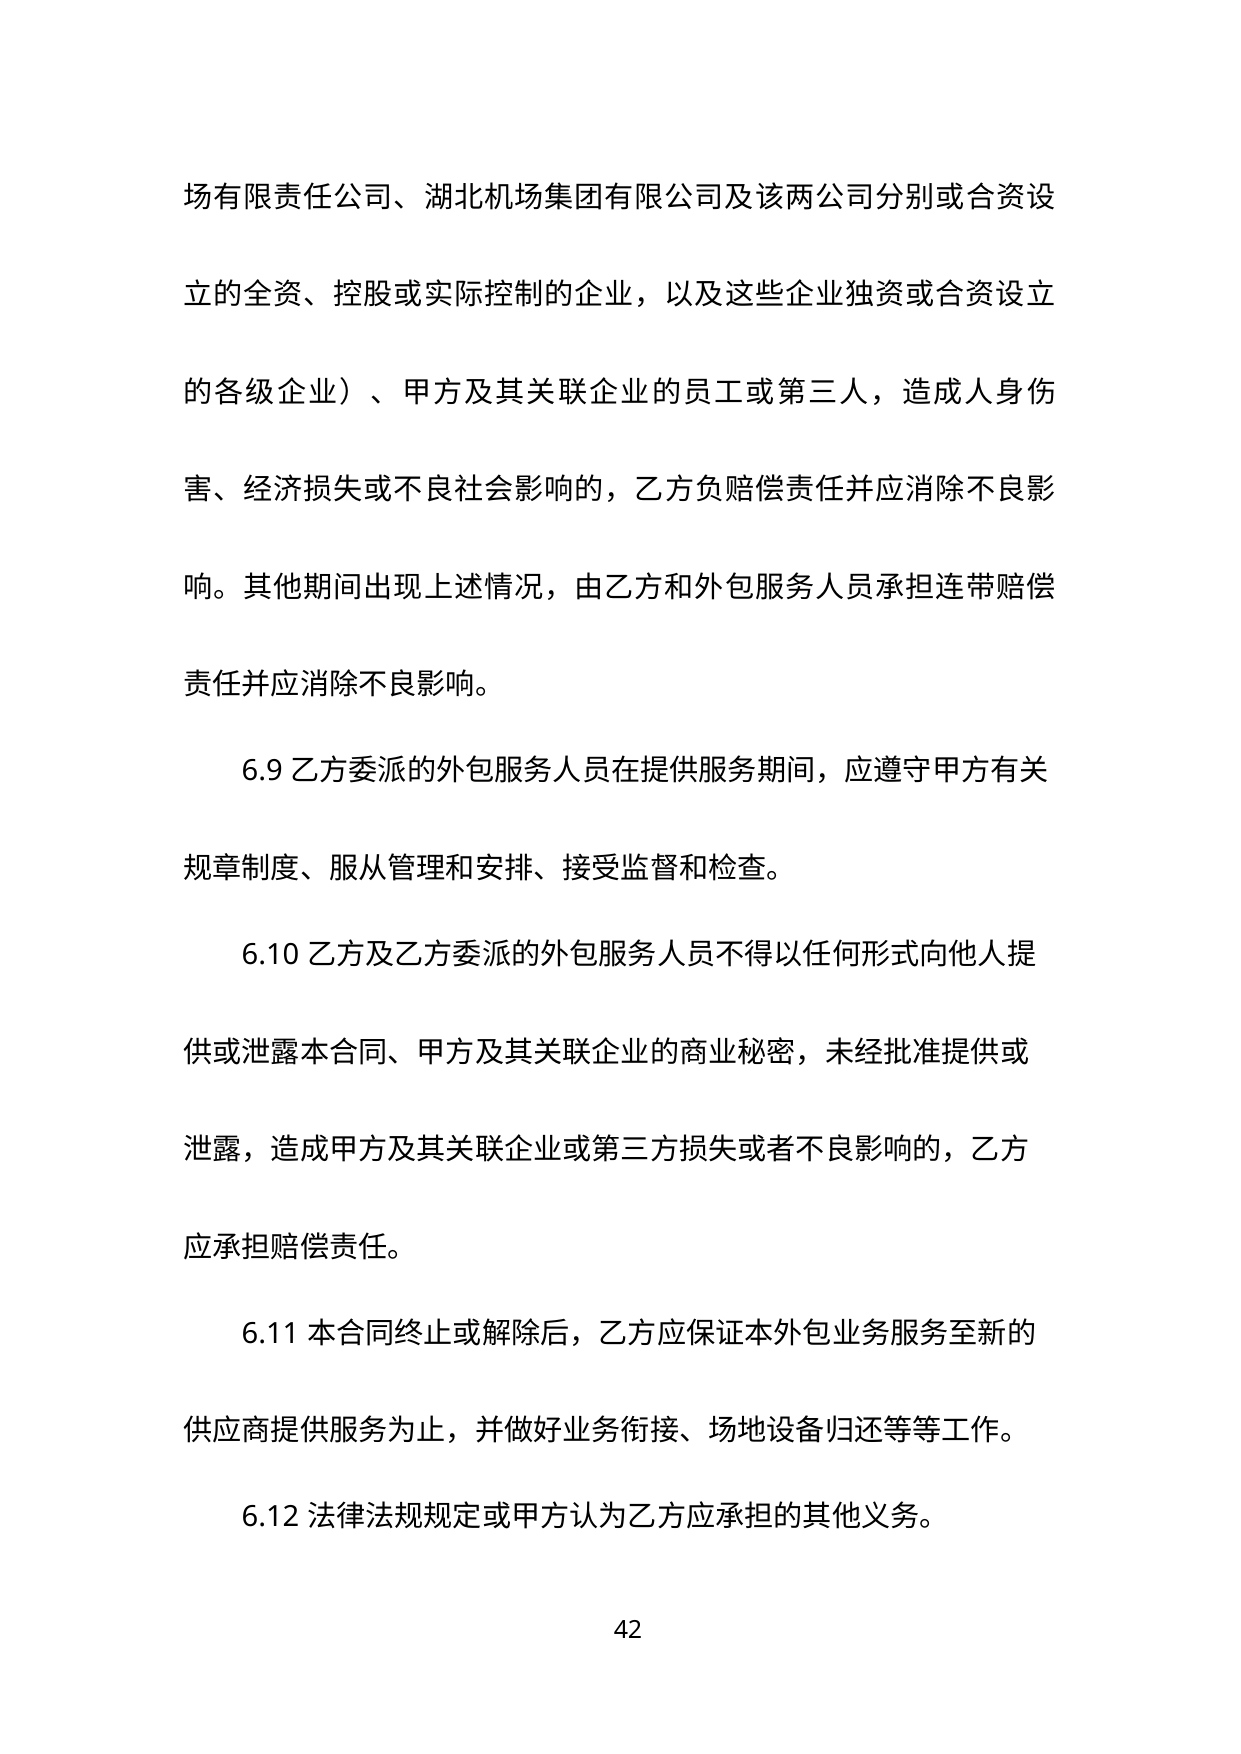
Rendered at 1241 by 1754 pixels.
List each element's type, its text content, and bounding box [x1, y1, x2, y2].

text 6.9 乙方委派的外包服务人员在提供服务期间，应遵守甲方有关规章制度、服从管理和安排、接受监督和检查。 [183, 736, 1057, 898]
text 6.12 法律法规规定或甲方认为乙方应承担的其他义务。 [183, 1482, 1057, 1547]
text 6.11 本合同终止或解除后，乙方应保证本外包业务服务至新的供应商提供服务为止，并做好业务衔接、场地设备归还等等工作。 [183, 1298, 1057, 1460]
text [183, 162, 1057, 714]
text 6.10 乙方及乙方委派的外包服务人员不得以任何形式向他人提供或泄露本合同、甲方及其关联企业的商业秘密，未经批准提供或泄露，造成甲方及其关联企业或第三方损失或者不良影响的，乙方应承担赔偿责任。 [183, 919, 1057, 1277]
